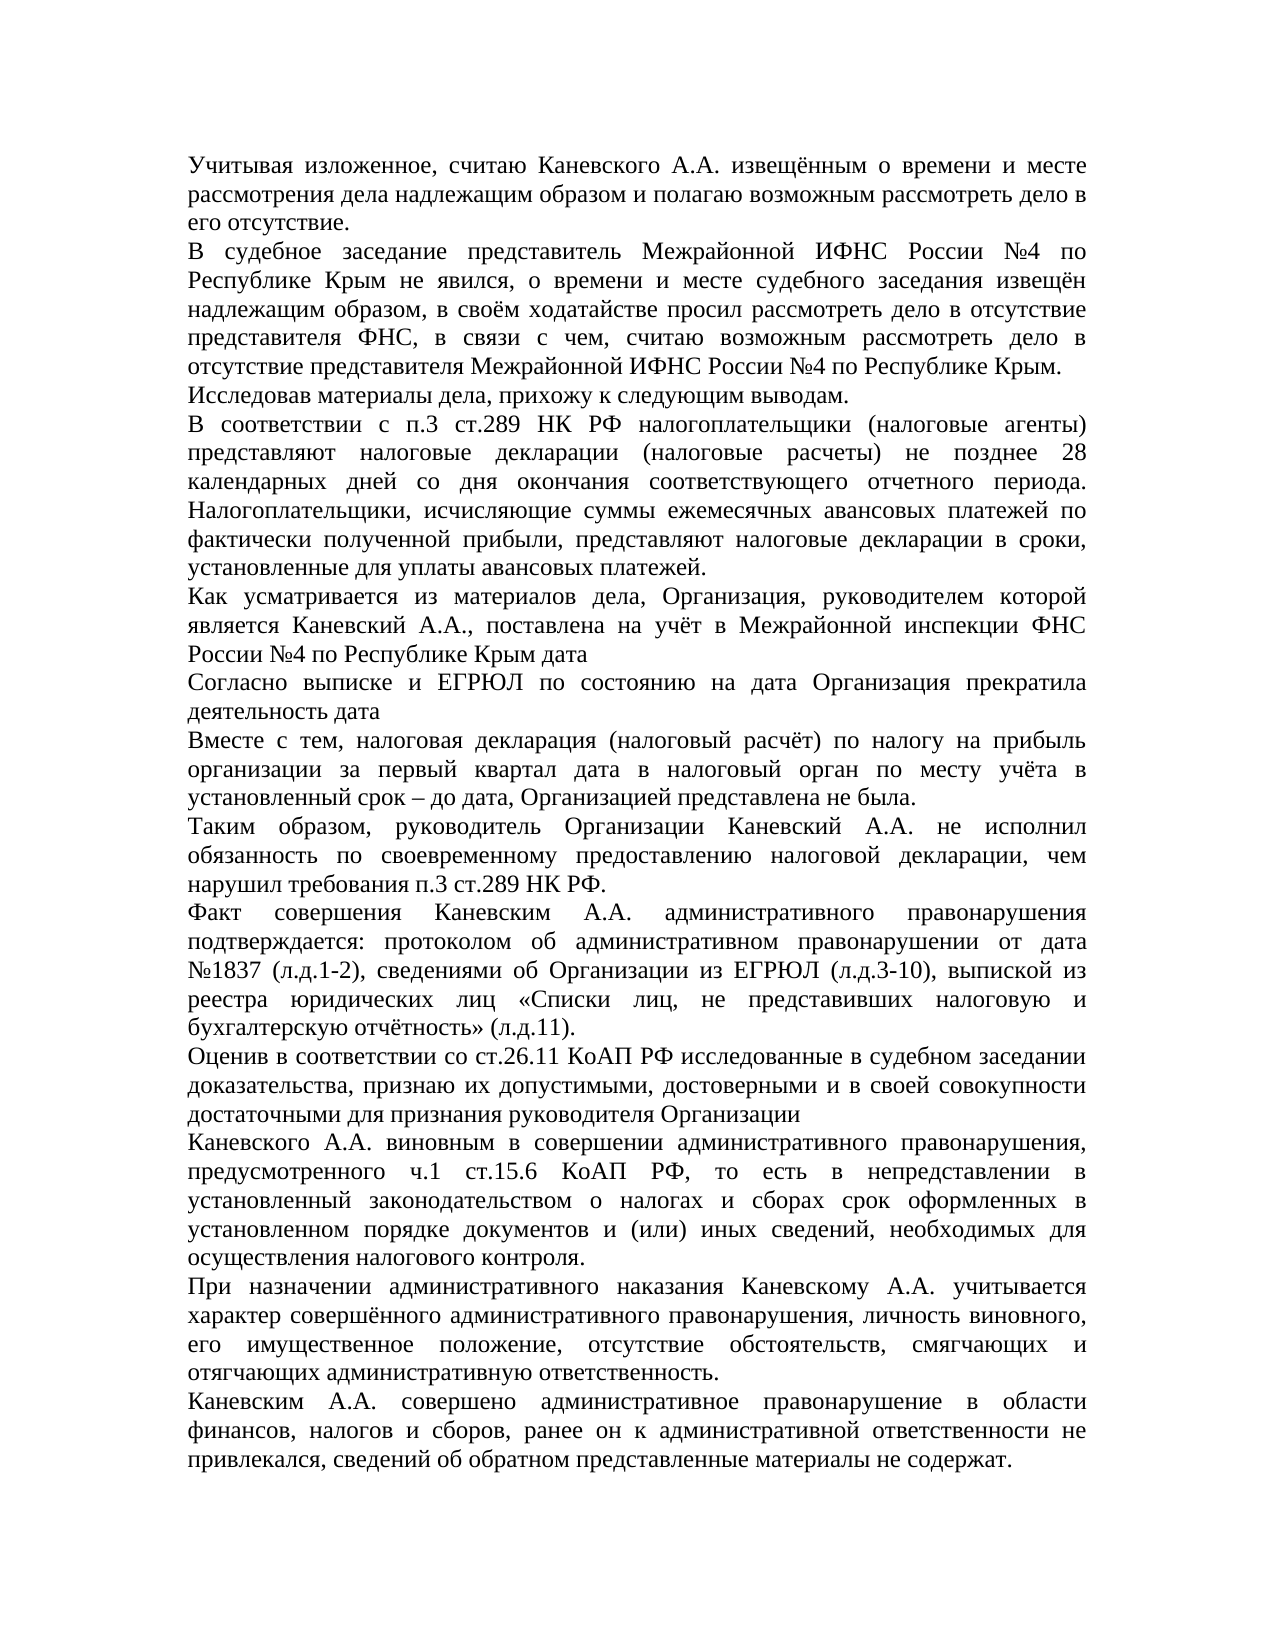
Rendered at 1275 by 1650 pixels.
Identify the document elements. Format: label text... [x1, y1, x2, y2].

text Согласно выписке и ЕГРЮЛ по состоянию на дата Организация прекратила деятельность дата [187, 667, 1087, 725]
text Учитывая изложенное, считаю Каневского А.А. извещённым о времени и месте рассмотрения дела надлежащим образом и полагаю возможным рассмотреть дело в его отсутствие. [187, 150, 1087, 236]
text Каневского А.А. виновным в совершении административного правонарушения, предусмотренного ч.1 ст.15.6 КоАП РФ, то есть в непредставлении в установленный законодательством о налогах и сборах срок оформленных в установленном порядке документов и (или) иных сведений, необходимых для осуществления налогового контроля. [187, 1127, 1087, 1271]
text Факт совершения Каневским А.А. административного правонарушения подтверждается: протоколом об административном правонарушении от дата №1837 (л.д.1-2), сведениями об Организации из ЕГРЮЛ (л.д.3-10), выпиской из реестра юридических лиц «Списки лиц, не представивших налоговую и бухгалтерскую отчётность» (л.д.11). [187, 897, 1087, 1041]
text В соответствии с п.3 ст.289 НК РФ налогоплательщики (налоговые агенты) представляют налоговые декларации (налоговые расчеты) не позднее 28 календарных дней со дня окончания соответствующего отчетного периода. Налогоплательщики, исчисляющие суммы ежемесячных авансовых платежей по фактически полученной прибыли, представляют налоговые декларации в сроки, установленные для уплаты авансовых платежей. [187, 409, 1087, 581]
text Оценив в соответствии со ст.26.11 КоАП РФ исследованные в судебном заседании доказательства, признаю их допустимыми, достоверными и в своей совокупности достаточными для признания руководителя Организации [187, 1041, 1087, 1127]
text В судебное заседание представитель Межрайонной ИФНС России №4 по Республике Крым не явился, о времени и месте судебного заседания извещён надлежащим образом, в своём ходатайстве просил рассмотреть дело в отсутствие представителя ФНС, в связи с чем, считаю возможным рассмотреть дело в отсутствие представителя Межрайонной ИФНС России №4 по Республике Крым. [187, 236, 1087, 380]
text Вместе с тем, налоговая декларация (налоговый расчёт) по налогу на прибыль организации за первый квартал дата в налоговый орган по месту учёта в установленный срок – до дата, Организацией представлена не была. [187, 725, 1087, 811]
text При назначении административного наказания Каневскому А.А. учитывается характер совершённого административного правонарушения, личность виновного, его имущественное положение, отсутствие обстоятельств, смягчающих и отягчающих административную ответственность. [187, 1271, 1087, 1386]
text Исследовав материалы дела, прихожу к следующим выводам. [187, 380, 1087, 409]
text Таким образом, руководитель Организации Каневский А.А. не исполнил обязанность по своевременному предоставлению налоговой декларации, чем нарушил требования п.3 ст.289 НК РФ. [187, 811, 1087, 897]
text Как усматривается из материалов дела, Организация, руководителем которой является Каневский А.А., поставлена на учёт в Межрайонной инспекции ФНС России №4 по Республике Крым дата [187, 581, 1087, 667]
text Каневским А.А. совершено административное правонарушение в области финансов, налогов и сборов, ранее он к административной ответственности не привлекался, сведений об обратном представленные материалы не содержат. [187, 1386, 1087, 1472]
